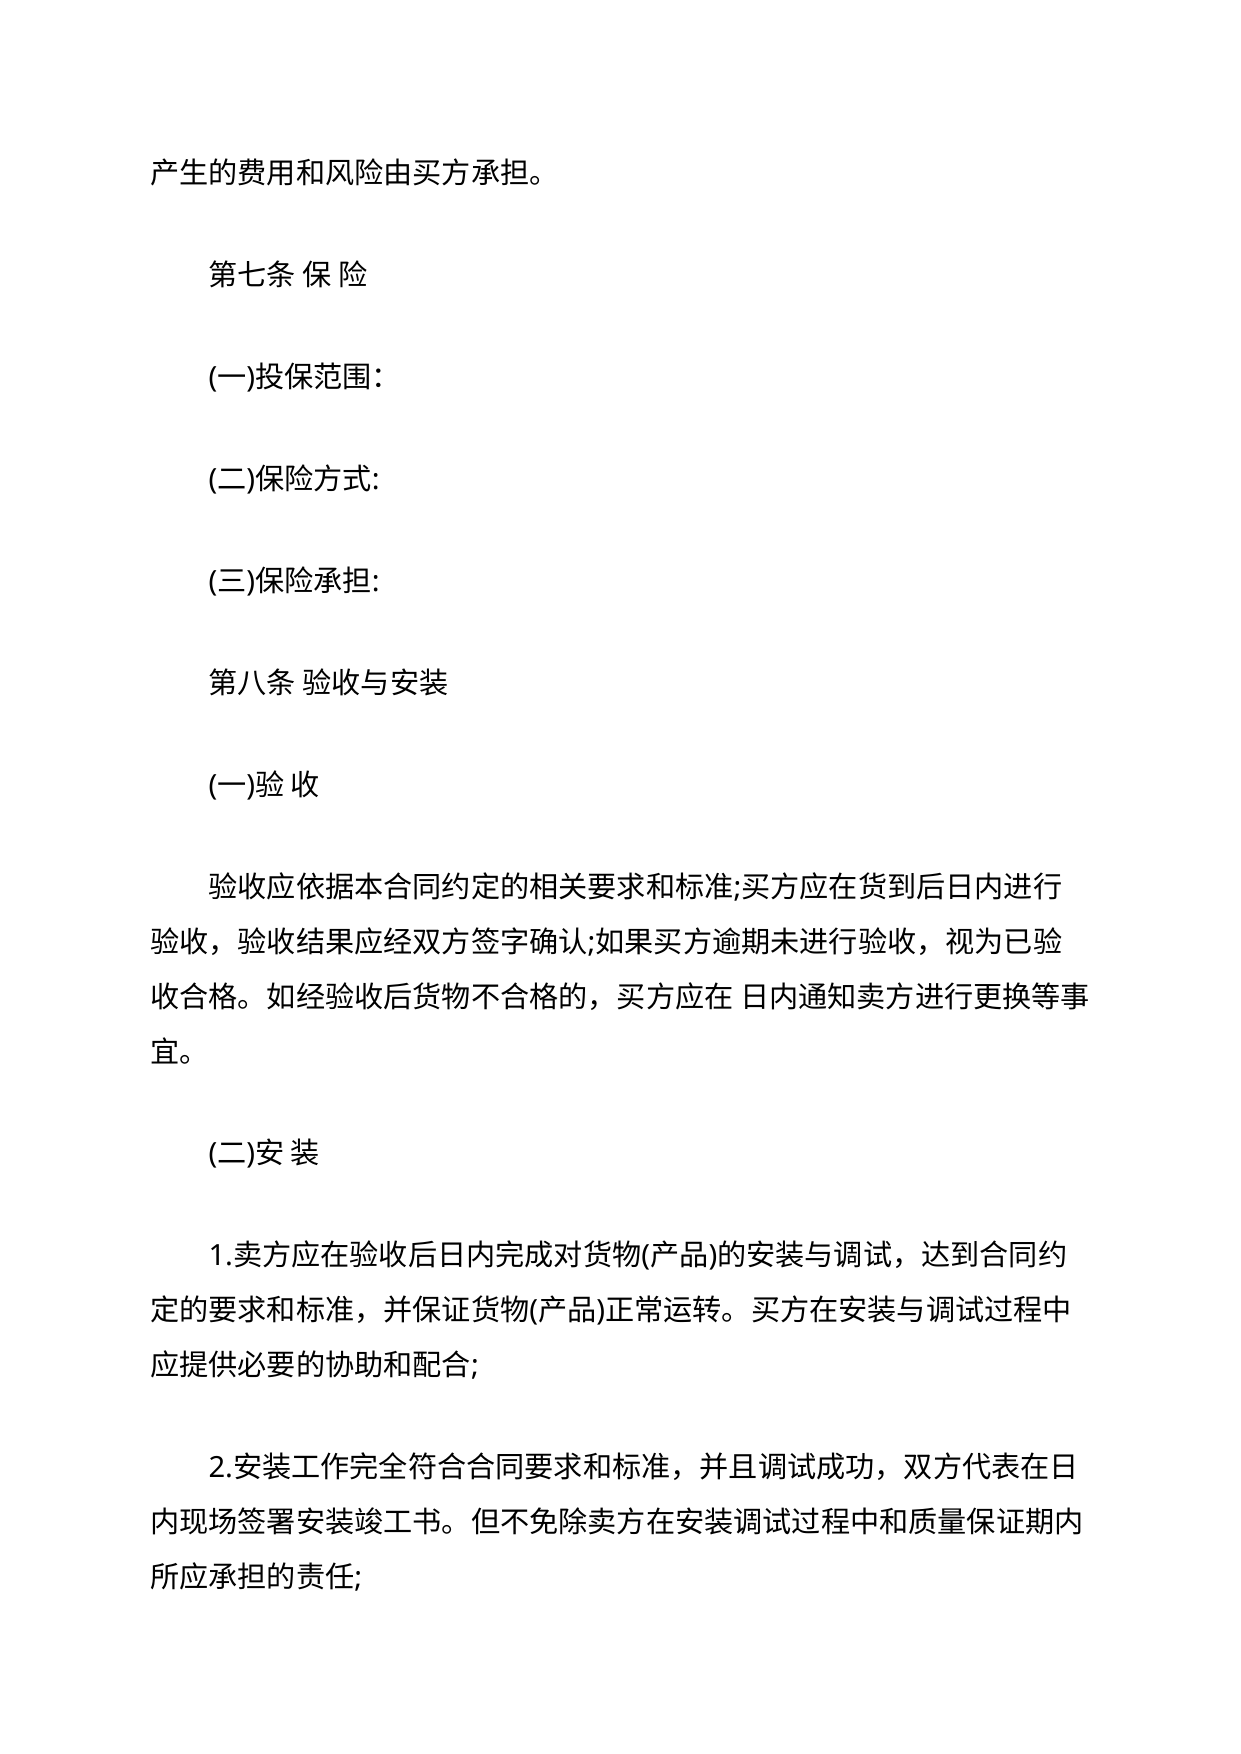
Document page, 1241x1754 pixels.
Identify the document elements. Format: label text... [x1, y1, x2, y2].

text (三)保险承担: [150, 557, 1090, 600]
text 第八条 验收与安装 [150, 659, 1090, 702]
text 1.卖方应在验收后日内完成对货物(产品)的安装与调试，达到合同约定的要求和标准，并保证货物(产品)正常运转。买方在安装与调试过程中应提供必要的协助和配合; [150, 1232, 1090, 1384]
text 2.安装工作完全符合合同要求和标准，并且调试成功，双方代表在日内现场签署安装竣工书。但不免除卖方在安装调试过程中和质量保证期内所应承担的责任; [150, 1444, 1090, 1596]
text (二)安 装 [150, 1130, 1090, 1172]
text (一)投保范围： [150, 353, 1090, 396]
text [150, 150, 1090, 192]
text 第七条 保 险 [150, 252, 1090, 294]
text (一)验 收 [150, 761, 1090, 804]
text 验收应依据本合同约定的相关要求和标准;买方应在货到后日内进行验收，验收结果应经双方签字确认;如果买方逾期未进行验收，视为已验收合格。如经验收后货物不合格的，买方应在 日内通知卖方进行更换等事宜。 [150, 863, 1090, 1070]
text (二)保险方式: [150, 456, 1090, 498]
